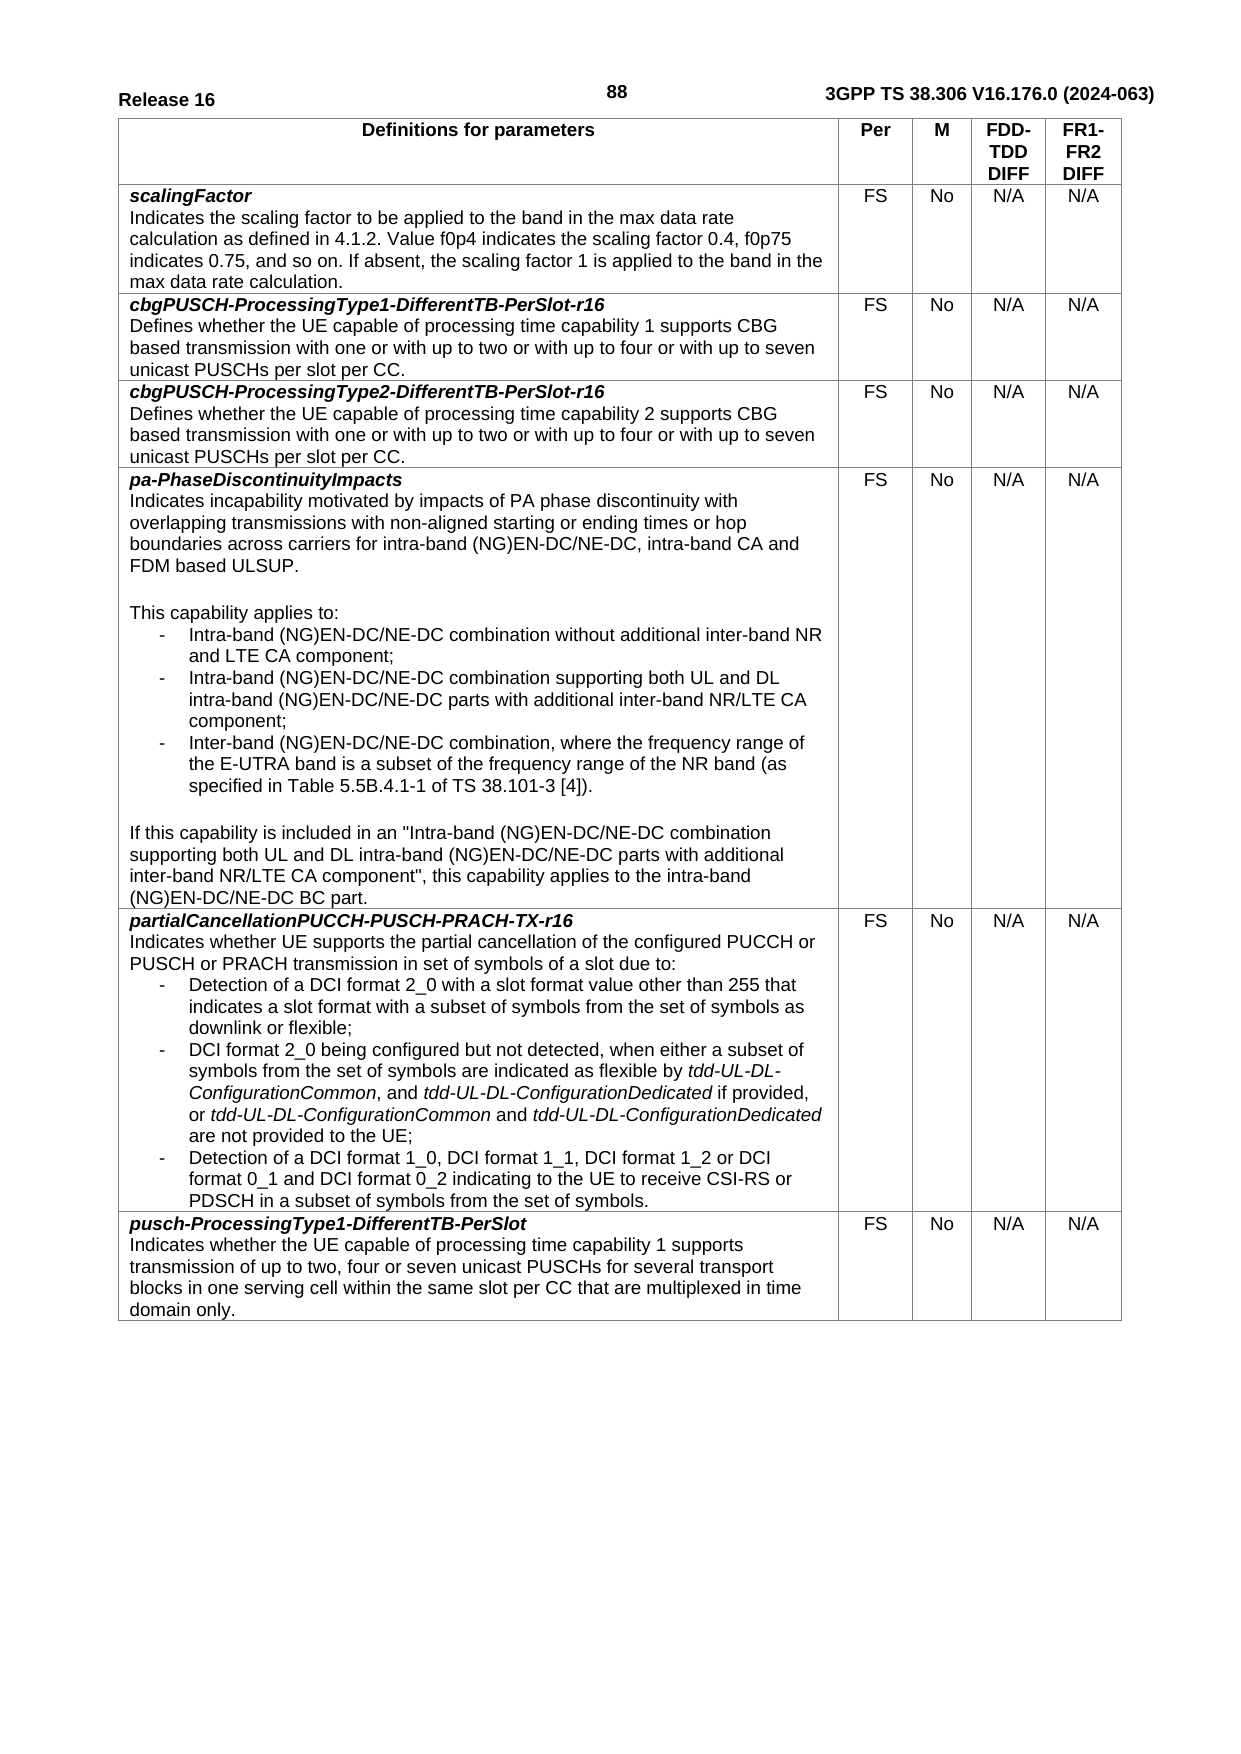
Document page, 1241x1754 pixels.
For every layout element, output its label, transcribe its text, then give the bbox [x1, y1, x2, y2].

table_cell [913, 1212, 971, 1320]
table_cell FS [839, 381, 912, 467]
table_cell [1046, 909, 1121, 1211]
table_cell N/A [972, 381, 1045, 467]
table_cell cbgPUSCH-ProcessingType1-DifferentTB-PerSlot-r16 Defines whether the UE capable of processing time capability 1 supports CBG based transmission with one or with up to two or with up to four or with up to seven unicast PUSCHs per slot per CC. [119, 294, 838, 380]
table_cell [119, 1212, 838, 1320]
table_cell N/A [1046, 294, 1121, 380]
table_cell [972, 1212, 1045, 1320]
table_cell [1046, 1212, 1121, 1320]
table_cell cbgPUSCH-ProcessingType2-DifferentTB-PerSlot-r16 Defines whether the UE capable of processing time capability 2 supports CBG based transmission with one or with up to two or with up to four or with up to seven unicast PUSCHs per slot per CC. [119, 381, 838, 467]
table_cell N/A [1046, 185, 1121, 293]
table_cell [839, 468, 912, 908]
table_cell N/A [972, 294, 1045, 380]
table_header Definitions for parameters [119, 119, 838, 184]
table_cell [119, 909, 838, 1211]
table_cell N/A [972, 185, 1045, 293]
table_cell scalingFactor Indicates the scaling factor to be applied to the band in the max data rate calculation as defined in 4.1.2. Value f0p4 indicates the scaling factor 0.4, f0p75 indicates 0.75, and so on. If absent, the scaling factor 1 is applied to the band in the max data rate calculation. [119, 185, 838, 293]
table_header M [913, 119, 971, 184]
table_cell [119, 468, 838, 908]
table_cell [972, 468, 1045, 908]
table_cell FS [839, 294, 912, 380]
table_cell No [913, 294, 971, 380]
table_header Per [839, 119, 912, 184]
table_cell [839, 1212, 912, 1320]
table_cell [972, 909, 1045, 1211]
table_cell No [913, 381, 971, 467]
table_cell No [913, 185, 971, 293]
table_header FR1-FR2 DIFF [1046, 119, 1121, 184]
table_cell FS [839, 185, 912, 293]
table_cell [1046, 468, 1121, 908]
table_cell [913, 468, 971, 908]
table_cell N/A [1046, 381, 1121, 467]
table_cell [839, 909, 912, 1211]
table_header FDD-TDD DIFF [972, 119, 1045, 184]
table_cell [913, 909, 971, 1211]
